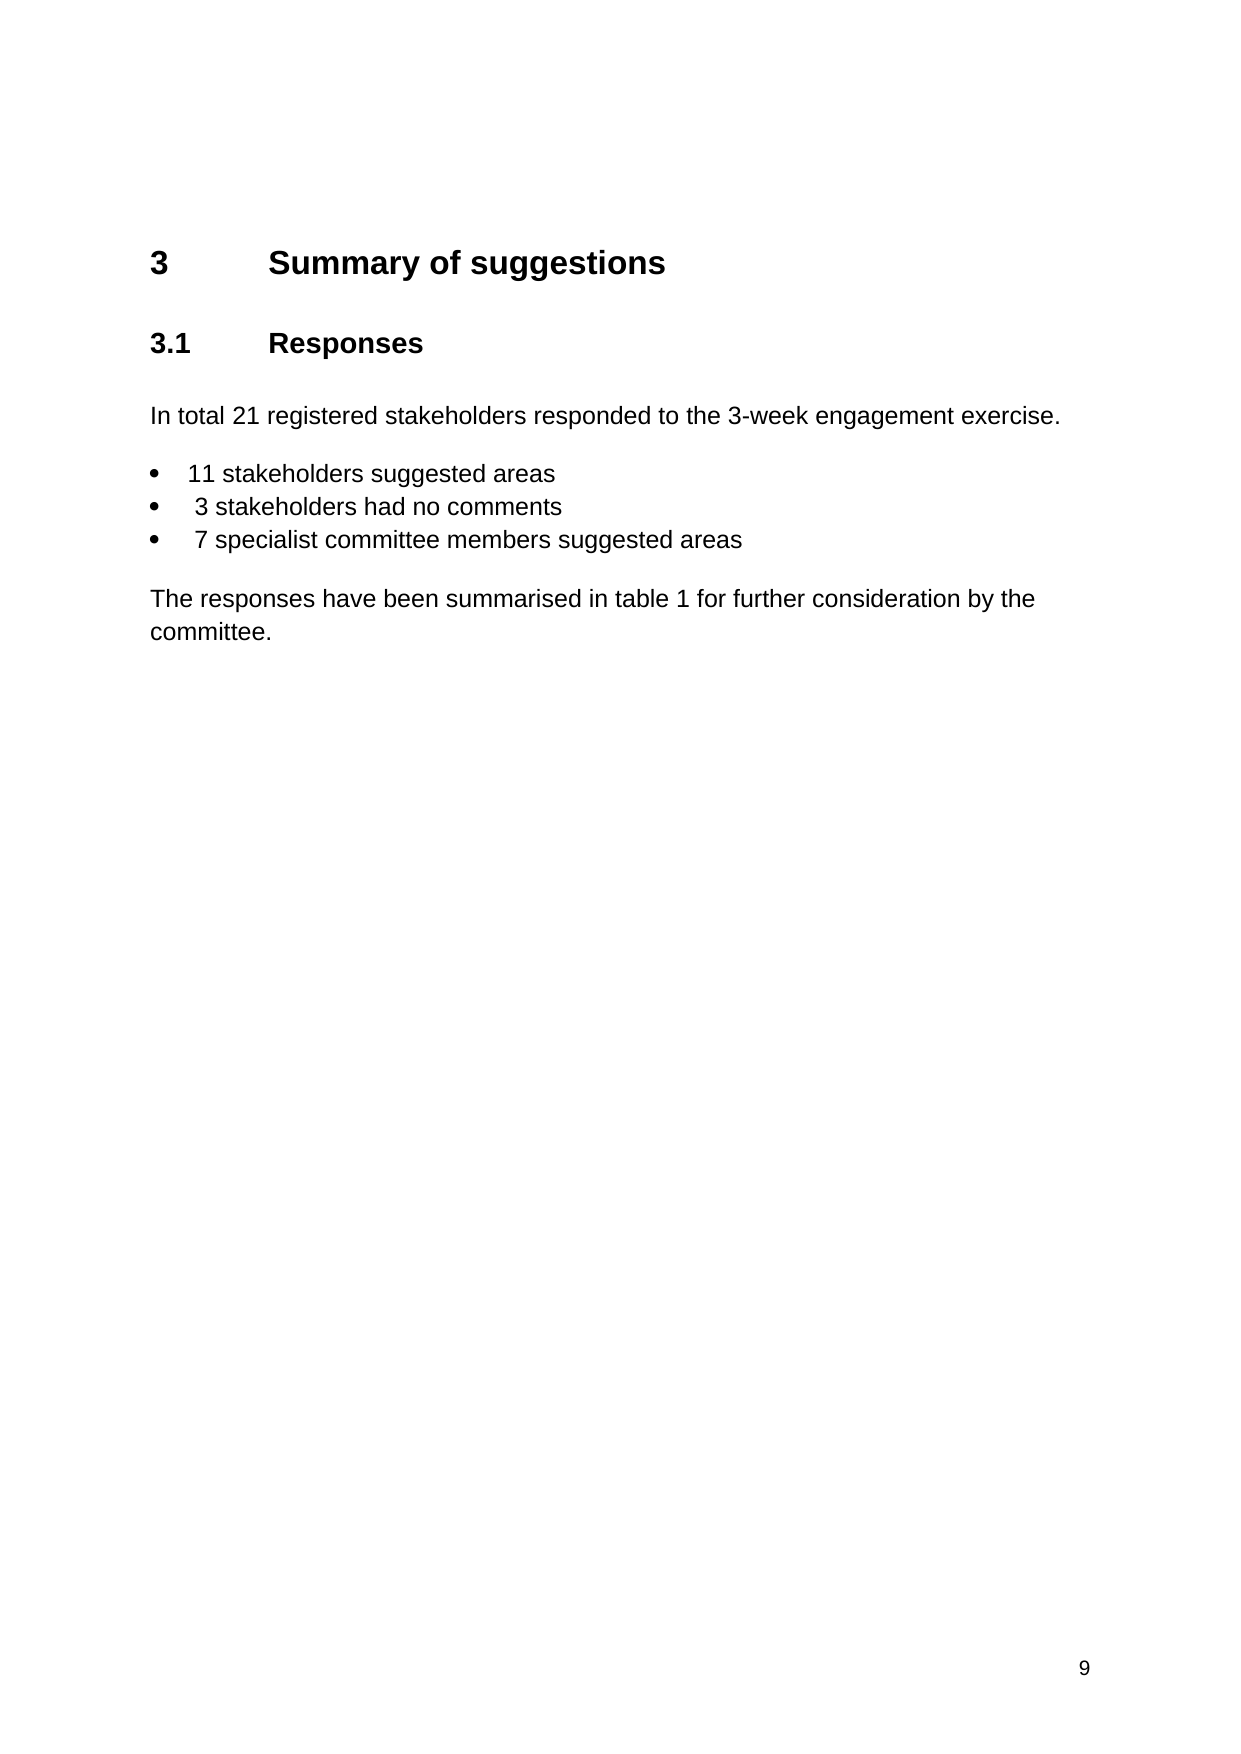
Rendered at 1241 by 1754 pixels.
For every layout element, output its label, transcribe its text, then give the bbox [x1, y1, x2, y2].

subtitle Summary of suggestions [150, 243, 1090, 282]
text In total 21 registered stakeholders responded to the 3-week engagement exercise. [150, 401, 1090, 430]
text 3 stakeholders had no comments [150, 492, 1090, 521]
text 11 stakeholders suggested areas [150, 459, 1090, 488]
text The responses have been summarised in table 1 for further consideration by the committee. [150, 584, 1090, 645]
subtitle Responses [150, 326, 1090, 359]
text 7 specialist committee members suggested areas [150, 526, 1090, 554]
